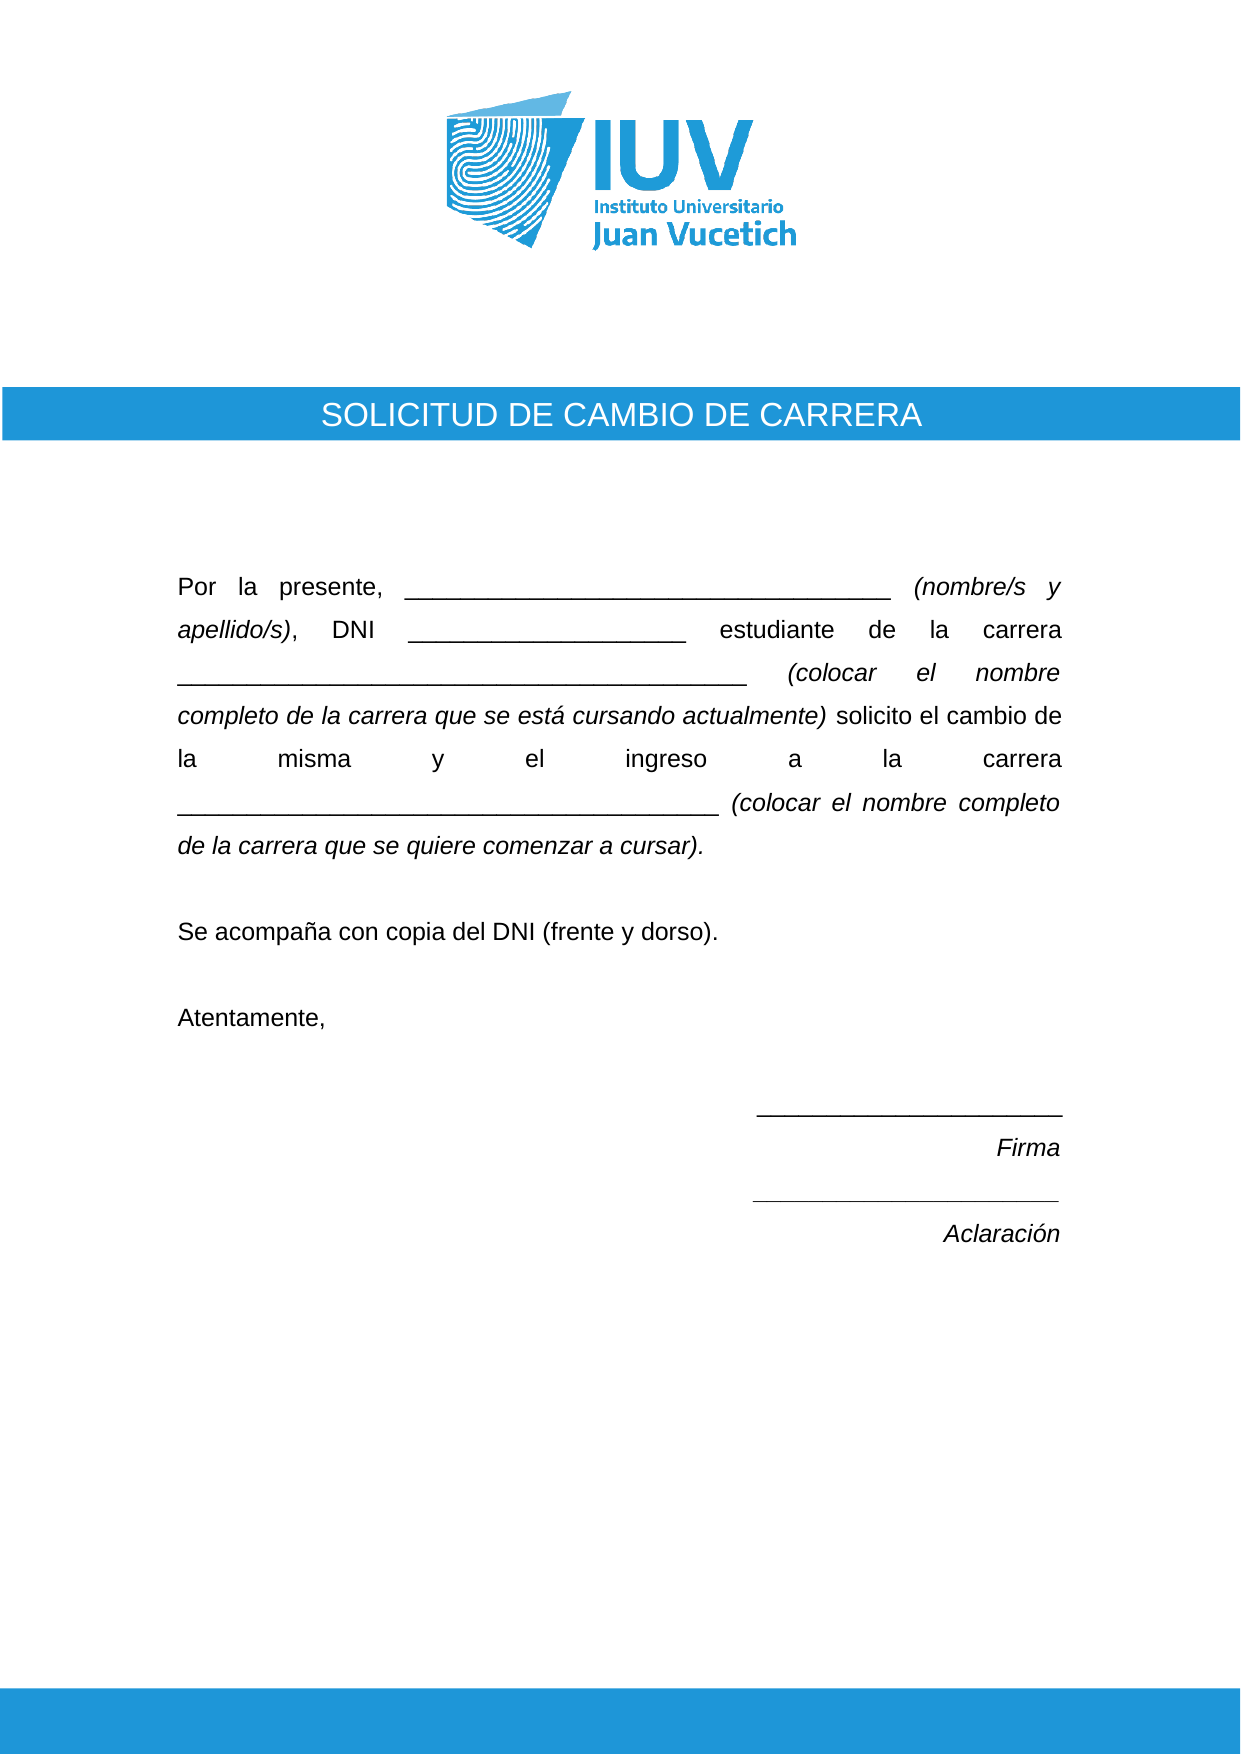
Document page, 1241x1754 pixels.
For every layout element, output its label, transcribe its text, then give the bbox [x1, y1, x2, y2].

text ______________________ [177, 1089, 1063, 1118]
text Se acompaña con copia del DNI (frente y dorso). [177, 917, 1063, 946]
picture [443, 89, 798, 254]
text Aclaración [177, 1219, 1063, 1247]
text Por la presente, ___________________________________ (nombre/s y apellido/s), DNI ____________________ estudiante de la carrera _________________________________________ (colocar el nombre completo de la carrera que se está cursando actualmente) solicito el cambio de la misma y el ingreso a la carrera _______________________________________ (colocar el nombre completo de la carrera que se quiere comenzar a cursar). [177, 572, 1063, 859]
text Firma [177, 1132, 1063, 1161]
text Atentamente, [177, 1003, 1063, 1032]
text ______________________ [177, 1176, 1063, 1204]
